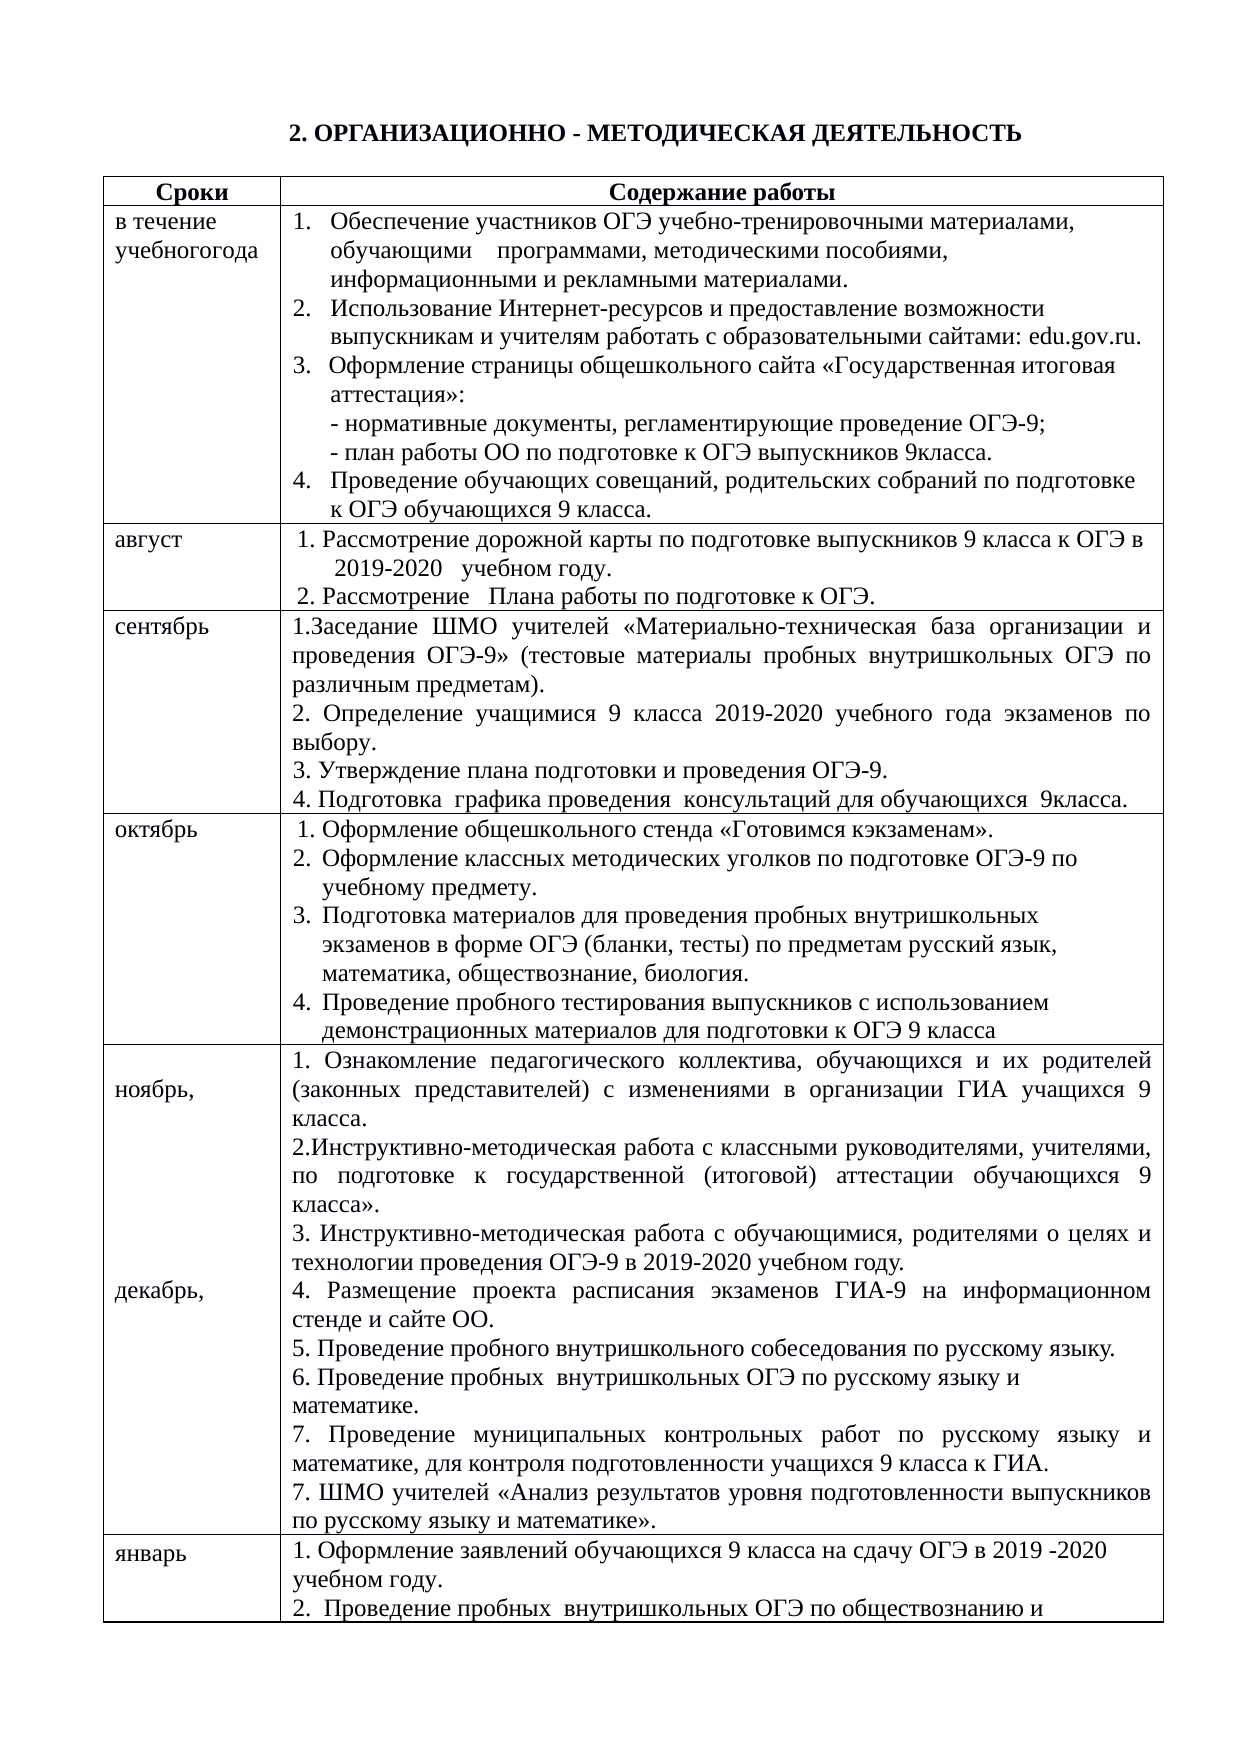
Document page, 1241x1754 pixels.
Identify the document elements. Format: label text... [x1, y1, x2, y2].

table_cell в течение учебногогода [104, 206, 280, 523]
table_cell октябрь [104, 814, 280, 1044]
table_cell сентябрь [104, 611, 280, 813]
table_cell 1. Ознакомление педагогического коллектива, обучающихся и их родителей (законных представителей) с изменениями в организации ГИА учащихся 9 класса. 2.Инструктивно-методическая работа с классными руководителями, учителями, по подготовке к государственной (итоговой) аттестации обучающихся 9 класса». 3. Инструктивно-методическая работа с обучающимися, родителями о целях и технологии проведения ОГЭ-9 в 2019-2020 учебном году. 4. Размещение проекта расписания экзаменов ГИА-9 на информационном стенде и сайте ОО. 5. Проведение пробного внутришкольного собеседования по русскому языку. 6. Проведение пробных внутришкольных ОГЭ по русскому языку и математике. 7. Проведение муниципальных контрольных работ по русскому языку и математике, для контроля подготовленности учащихся 9 класса к ГИА. 7. ШМО учителей «Анализ результатов уровня подготовленности выпускников по русскому языку и математике». [281, 1045, 1163, 1534]
table_cell Обеспечение участников ОГЭ учебно-тренировочными материалами, обучающими программами, методическими пособиями, информационными и рекламными материалами. Использование Интернет-ресурсов и предоставление возможности выпускникам и учителям работать с образовательными сайтами: edu.gov.ru. Оформление страницы общешкольного сайта «Государственная итоговая аттестация»: - нормативные документы, регламентирующие проведение ОГЭ-9; - план работы ОО по подготовке к ОГЭ выпускников 9класса. Проведение обучающих совещаний, родительских собраний по подготовке к ОГЭ обучающихся 9 класса. [281, 206, 1163, 523]
table_cell август [104, 524, 280, 610]
table_header Содержание работы [281, 177, 1163, 205]
table_cell ноябрь, декабрь, [104, 1045, 280, 1534]
table_cell Оформление общешкольного стенда «Готовимся кэкзаменам». Оформление классных методических уголков по подготовке ОГЭ-9 по учебному предмету. Подготовка материалов для проведения пробных внутришкольных экзаменов в форме ОГЭ (бланки, тесты) по предметам русский язык, математика, обществознание, биология. Проведение пробного тестирования выпускников с использованием демонстрационных материалов для подготовки к ОГЭ 9 класса [281, 814, 1163, 1044]
table_cell 1.Заседание ШМО учителей «Материально-техническая база организации и проведения ОГЭ-9» (тестовые материалы пробных внутришкольных ОГЭ по различным предметам). 2. Определение учащимися 9 класса 2019-2020 учебного года экзаменов по выбору. 3. Утверждение плана подготовки и проведения ОГЭ-9. 4. Подготовка графика проведения консультаций для обучающихся 9класса. [281, 611, 1163, 813]
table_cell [281, 1535, 1163, 1621]
table_cell январь [104, 1535, 280, 1621]
table_cell Рассмотрение дорожной карты по подготовке выпускников 9 класса к ОГЭ в 2019-2020 учебном году. Рассмотрение Плана работы по подготовке к ОГЭ. [281, 524, 1163, 610]
table_header Сроки [104, 177, 280, 205]
list 2. ОРГАНИЗАЦИОННО - МЕТОДИЧЕСКАЯ ДЕЯТЕЛЬНОСТЬ [288, 118, 1152, 147]
